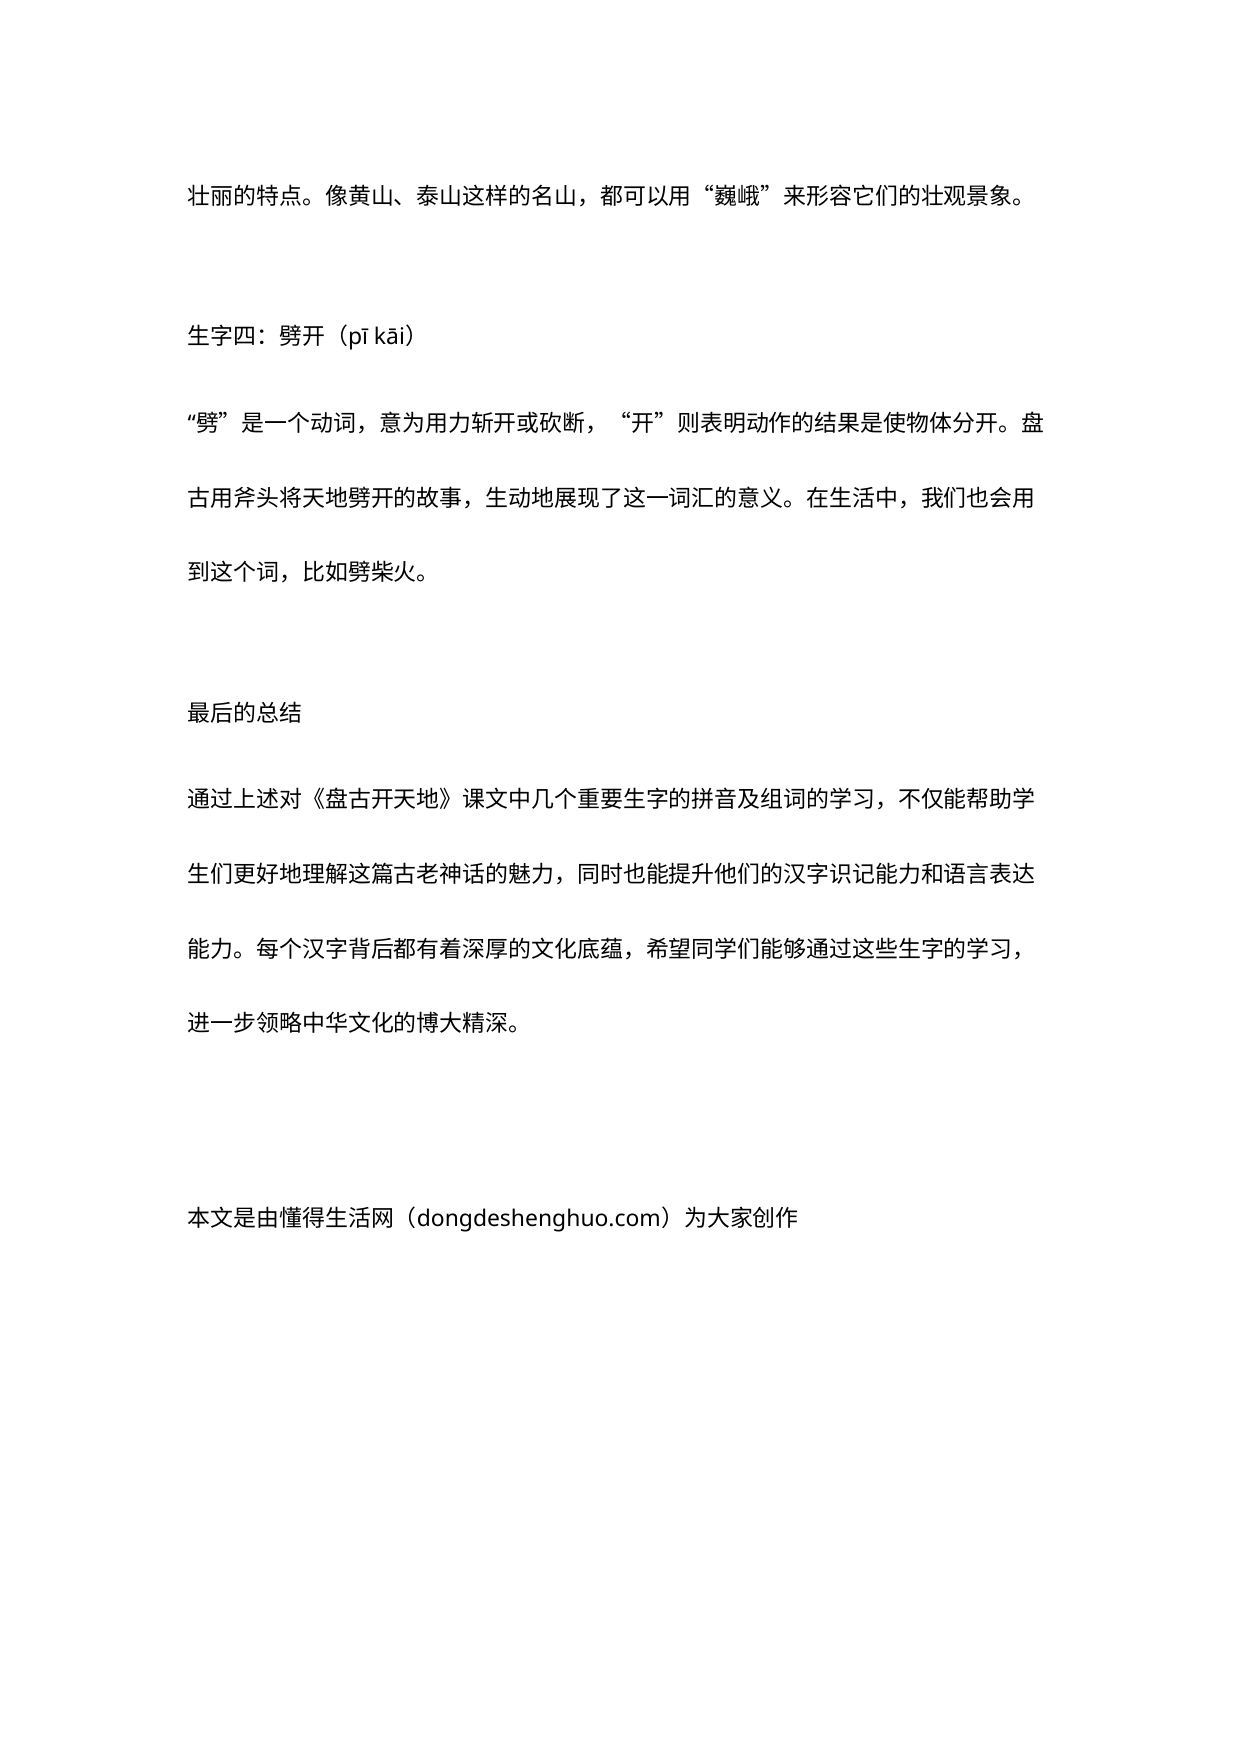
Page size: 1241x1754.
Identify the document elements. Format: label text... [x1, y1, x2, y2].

text 生字四：劈开（pī kāi） [187, 302, 1053, 367]
text 最后的总结 [187, 679, 1053, 744]
text 通过上述对《盘古开天地》课文中几个重要生字的拼音及组词的学习，不仅能帮助学生们更好地理解这篇古老神话的魅力，同时也能提升他们的汉字识记能力和语言表达能力。每个汉字背后都有着深厚的文化底蕴，希望同学们能够通过这些生字的学习，进一步领略中华文化的博大精深。 [187, 765, 1053, 1054]
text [187, 162, 1053, 227]
text 本文是由懂得生活网（dongdeshenghuo.com）为大家创作 [187, 1184, 1053, 1249]
text “劈”是一个动词，意为用力斩开或砍断，“开”则表明动作的结果是使物体分开。盘古用斧头将天地劈开的故事，生动地展现了这一词汇的意义。在生活中，我们也会用到这个词，比如劈柴火。 [187, 389, 1053, 603]
